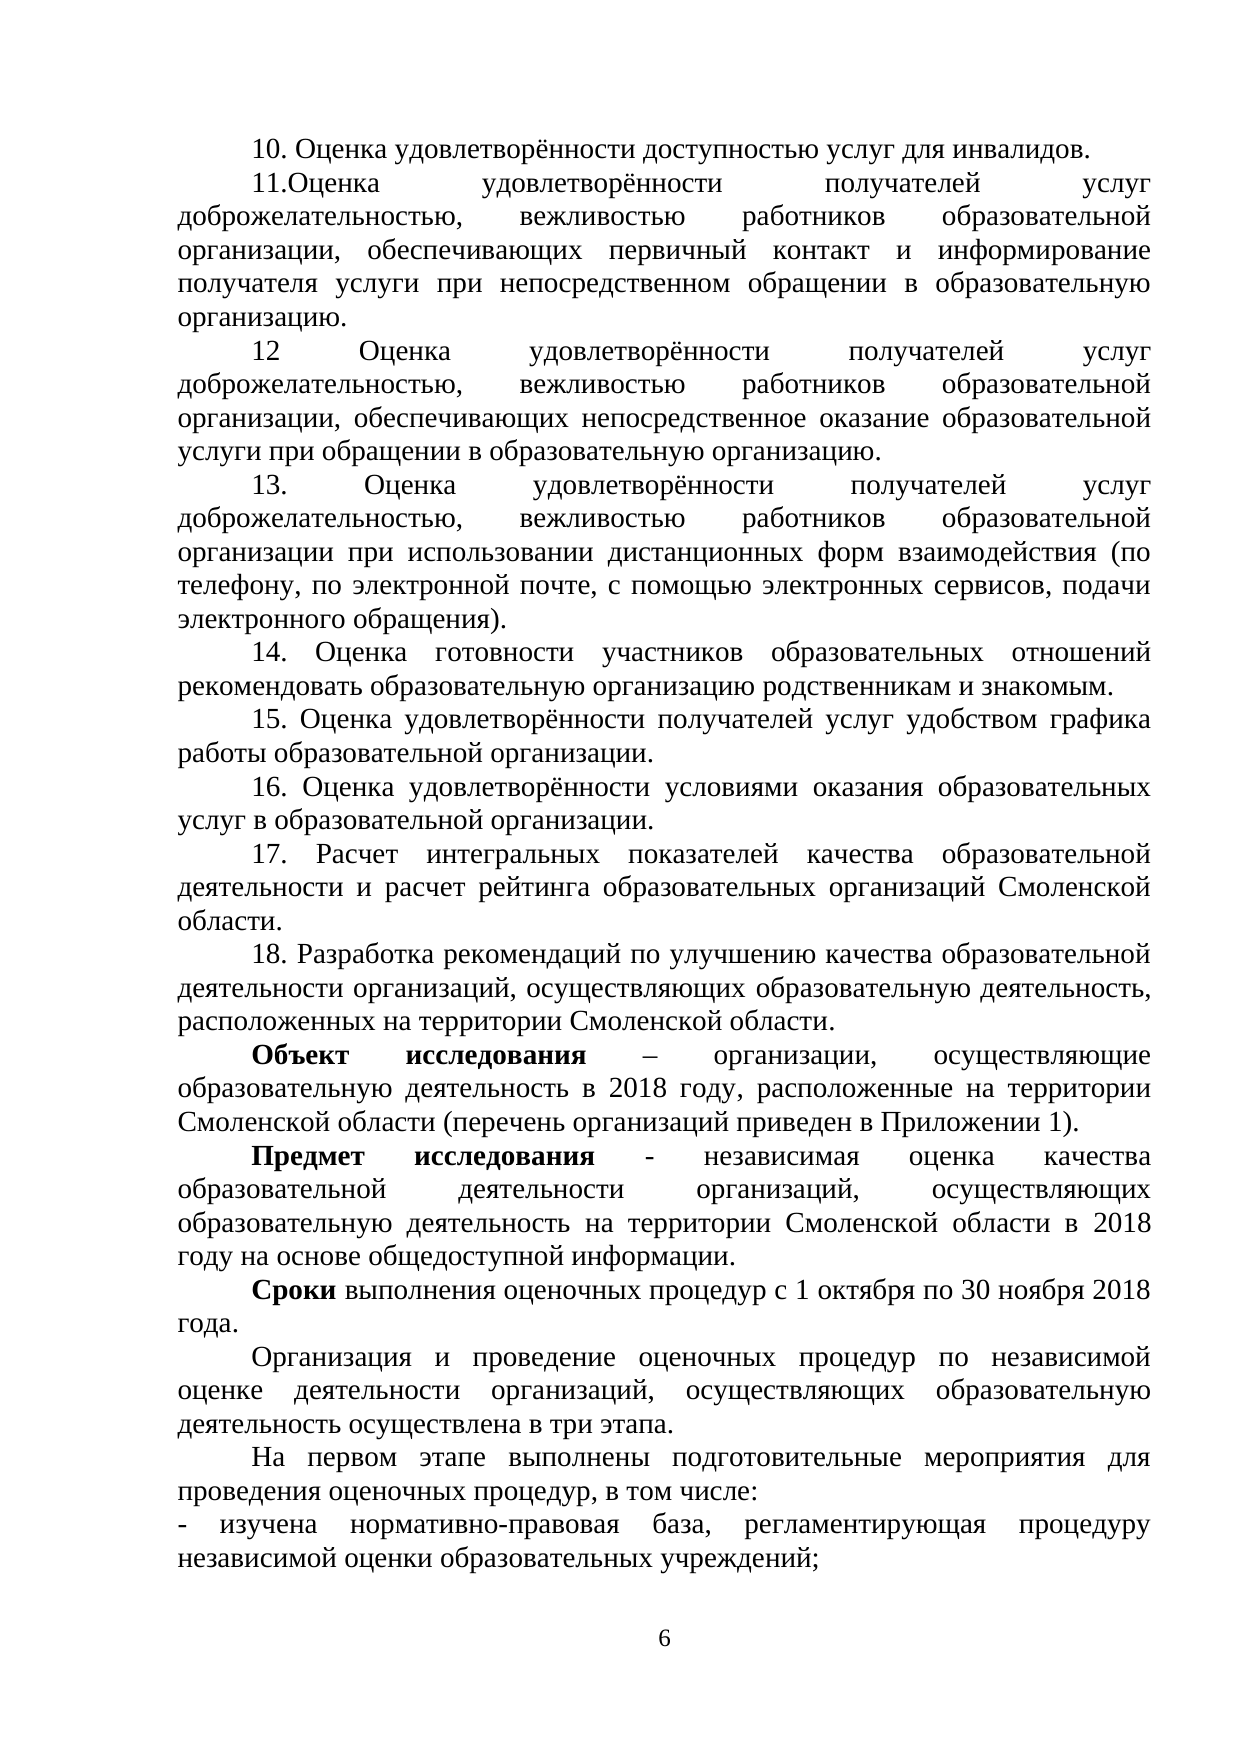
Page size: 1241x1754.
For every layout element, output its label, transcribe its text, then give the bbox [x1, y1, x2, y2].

text - изучена нормативно-правовая база, регламентирующая процедуру независимой оценки образовательных учреждений; [177, 1507, 1152, 1574]
text 15. Оценка удовлетворённости получателей услуг удобством графика работы образовательной организации. [177, 702, 1152, 769]
text 10. Оценка удовлетворённости доступностью услуг для инвалидов. [177, 131, 1152, 165]
text 11.Оценка удовлетворённости получателей услуг доброжелательностью, вежливостью работников образовательной организации, обеспечивающих первичный контакт и информирование получателя услуги при непосредственном обращении в образовательную организацию. [177, 165, 1152, 333]
text Объект исследования – организации, осуществляющие образовательную деятельность в 2018 году, расположенные на территории Смоленской области (перечень организаций приведен в Приложении 1). [177, 1037, 1152, 1138]
text 18. Разработка рекомендаций по улучшению качества образовательной деятельности организаций, осуществляющих образовательную деятельность, расположенных на территории Смоленской области. [177, 936, 1152, 1037]
text 16. Оценка удовлетворённости условиями оказания образовательных услуг в образовательной организации. [177, 769, 1152, 836]
text 13. Оценка удовлетворённости получателей услуг доброжелательностью, вежливостью работников образовательной организации при использовании дистанционных форм взаимодействия (по телефону, по электронной почте, с помощью электронных сервисов, подачи электронного обращения). [177, 467, 1152, 634]
text На первом этапе выполнены подготовительные мероприятия для проведения оценочных процедур, в том числе: [177, 1439, 1152, 1507]
text Предмет исследования - независимая оценка качества образовательной деятельности организаций, осуществляющих образовательную деятельность на территории Смоленской области в 2018 году на основе общедоступной информации. [177, 1138, 1152, 1272]
text Организация и проведение оценочных процедур по независимой оценке деятельности организаций, осуществляющих образовательную деятельность осуществлена в три этапа. [177, 1339, 1152, 1439]
text 14. Оценка готовности участников образовательных отношений рекомендовать образовательную организацию родственникам и знакомым. [177, 634, 1152, 702]
text 17. Расчет интегральных показателей качества образовательной деятельности и расчет рейтинга образовательных организаций Смоленской области. [177, 836, 1152, 936]
text Сроки выполнения оценочных процедур с 1 октября по 30 ноября 2018 года. [177, 1272, 1152, 1339]
text 12 Оценка удовлетворённости получателей услуг доброжелательностью, вежливостью работников образовательной организации, обеспечивающих непосредственное оказание образовательной услуги при обращении в образовательную организацию. [177, 333, 1152, 467]
